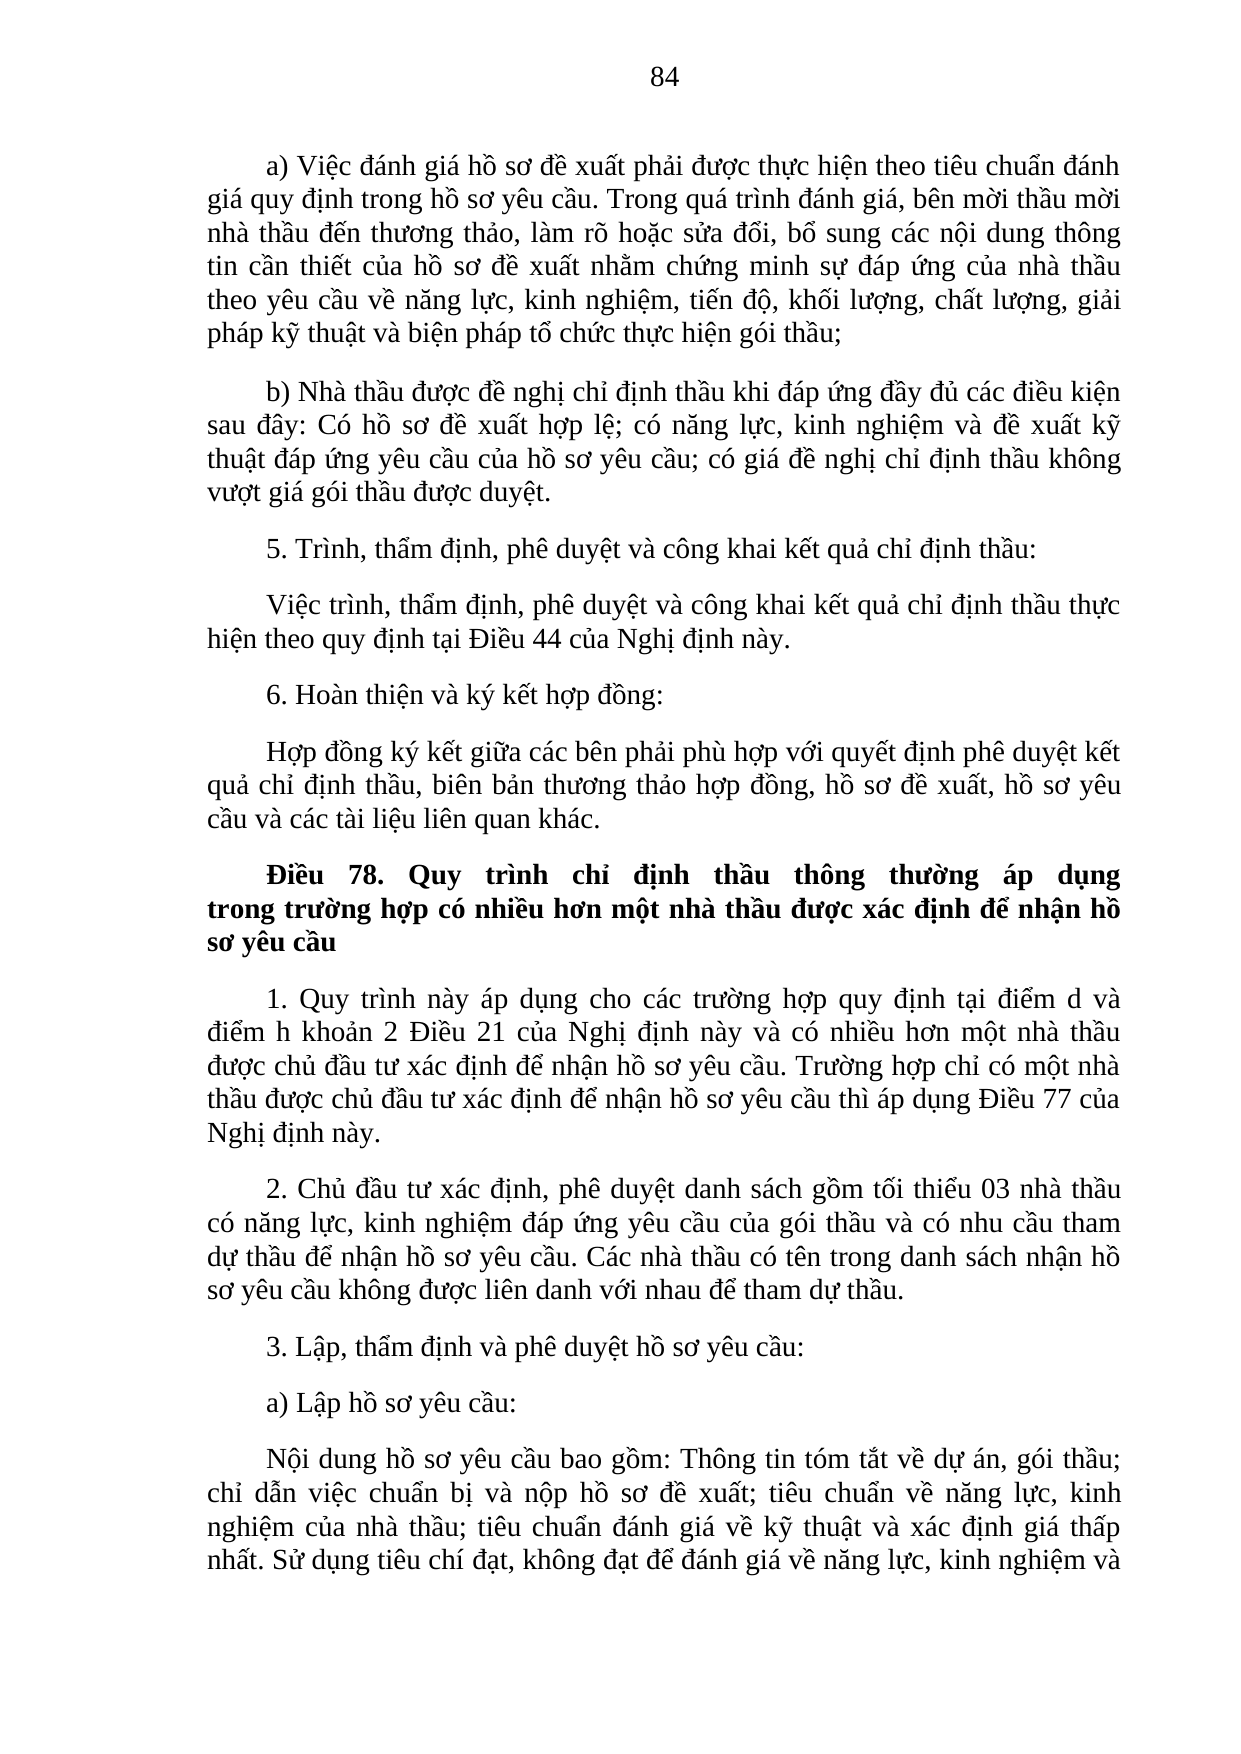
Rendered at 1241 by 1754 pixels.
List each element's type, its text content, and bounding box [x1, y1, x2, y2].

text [207, 1442, 1122, 1576]
text 2. Chủ đầu tư xác định, phê duyệt danh sách gồm tối thiểu 03 nhà thầu có năng lực, kinh nghiệm đáp ứng yêu cầu của gói thầu và có nhu cầu tham dự thầu để nhận hồ sơ yêu cầu. Các nhà thầu có tên trong danh sách nhận hồ sơ yêu cầu không được liên danh với nhau để tham dự thầu. [207, 1172, 1122, 1306]
text Việc trình, thẩm định, phê duyệt và công khai kết quả chỉ định thầu thực hiện theo quy định tại Điều 44 của Nghị định này. [207, 587, 1122, 654]
text 5. Trình, thẩm định, phê duyệt và công khai kết quả chỉ định thầu: [207, 531, 1122, 564]
text 3. Lập, thẩm định và phê duyệt hồ sơ yêu cầu: [207, 1329, 1122, 1362]
text a) Việc đánh giá hồ sơ đề xuất phải được thực hiện theo tiêu chuẩn đánh giá quy định trong hồ sơ yêu cầu. Trong quá trình đánh giá, bên mời thầu mời nhà thầu đến thương thảo, làm rõ hoặc sửa đổi, bổ sung các nội dung thông tin cần thiết của hồ sơ đề xuất nhằm chứng minh sự đáp ứng của nhà thầu theo yêu cầu về năng lực, kinh nghiệm, tiến độ, khối lượng, chất lượng, giải pháp kỹ thuật và biện pháp tổ chức thực hiện gói thầu; [207, 148, 1122, 349]
subtitle Điều 78. Quy trình chỉ định thầu thông thường áp dụng trong trường hợp có nhiều hơn một nhà thầu được xác định để nhận hồ sơ yêu cầu [207, 857, 1122, 958]
text a) Lập hồ sơ yêu cầu: [207, 1385, 1122, 1419]
text b) Nhà thầu được đề nghị chỉ định thầu khi đáp ứng đầy đủ các điều kiện sau đây: Có hồ sơ đề xuất hợp lệ; có năng lực, kinh nghiệm và đề xuất kỹ thuật đáp ứng yêu cầu của hồ sơ yêu cầu; có giá đề nghị chỉ định thầu không vượt giá gói thầu được duyệt. [207, 374, 1122, 508]
text 6. Hoàn thiện và ký kết hợp đồng: [207, 677, 1122, 711]
text Hợp đồng ký kết giữa các bên phải phù hợp với quyết định phê duyệt kết quả chỉ định thầu, biên bản thương thảo hợp đồng, hồ sơ đề xuất, hồ sơ yêu cầu và các tài liệu liên quan khác. [207, 734, 1122, 834]
text 1. Quy trình này áp dụng cho các trường hợp quy định tại điểm d và điểm h khoản 2 Điều 21 của Nghị định này và có nhiều hơn một nhà thầu được chủ đầu tư xác định để nhận hồ sơ yêu cầu. Trường hợp chỉ có một nhà thầu được chủ đầu tư xác định để nhận hồ sơ yêu cầu thì áp dụng Điều 77 của Nghị định này. [207, 981, 1122, 1149]
